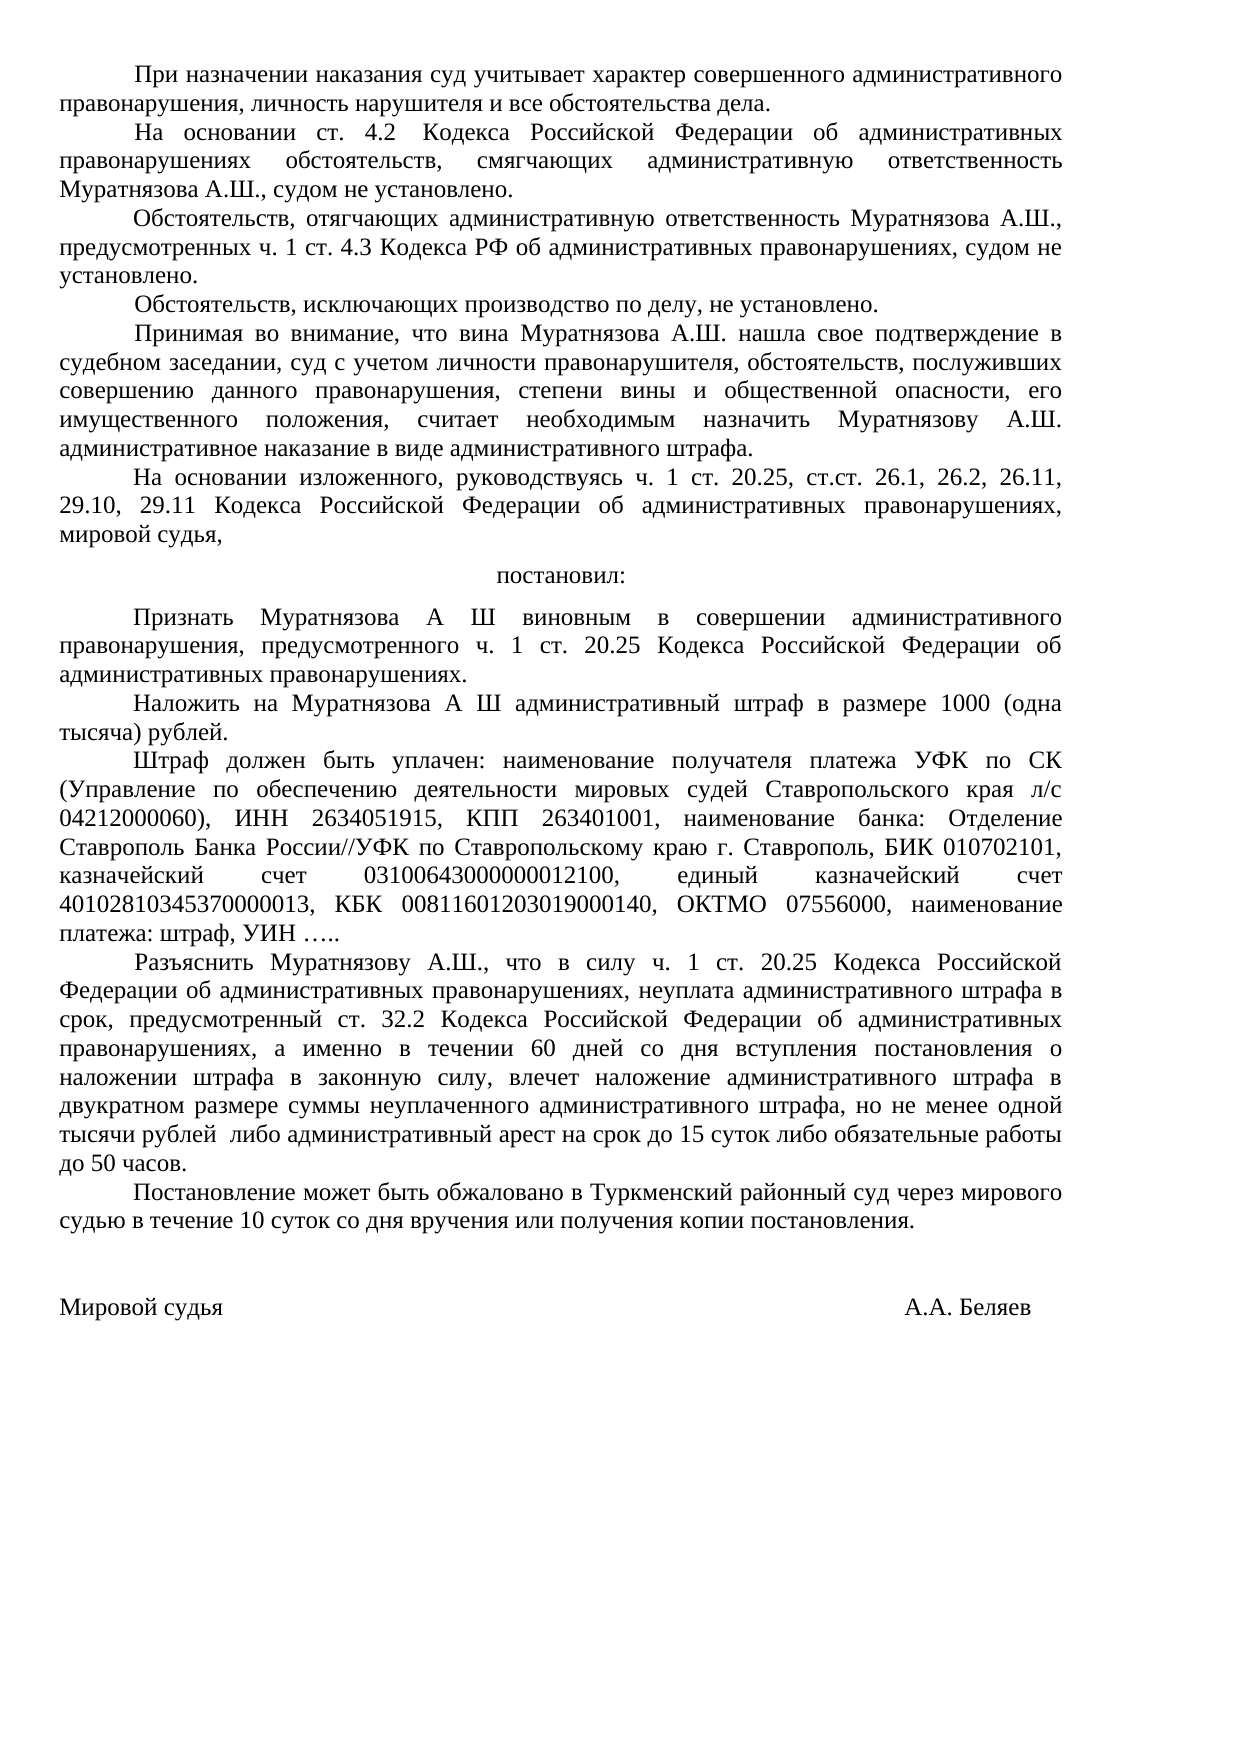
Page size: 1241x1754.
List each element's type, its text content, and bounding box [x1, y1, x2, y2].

text Постановление может быть обжаловано в Туркменский районный суд через мирового судью в течение 10 суток со дня вручения или получения копии постановления. [59, 1177, 1063, 1234]
text На основании ст. 4.2 Кодекса Российской Федерации об административных правонарушениях обстоятельств, смягчающих административную ответственность Муратнязова А.Ш., судом не установлено. [59, 117, 1063, 203]
text На основании изложенного, руководствуясь ч. 1 ст. 20.25, ст.ст. 26.1, 26.2, 26.11, 29.10, 29.11 Кодекса Российской Федерации об административных правонарушениях, мировой судья, [59, 462, 1063, 548]
text Обстоятельств, исключающих производство по делу, не установлено. [59, 289, 1063, 318]
text Мировой судья А.А. Беляев [59, 1292, 1063, 1320]
text Штраф должен быть уплачен: наименование получателя платежа УФК по СК (Управление по обеспечению деятельности мировых судей Ставропольского края л/с 04212000060), ИНН 2634051915, КПП 263401001, наименование банка: Отделение Ставрополь Банка России//УФК по Ставропольскому краю г. Ставрополь, БИК 010702101, казначейский счет 03100643000000012100, единый казначейский счет 40102810345370000013, КБК 00811601203019000140, ОКТМО 07556000, наименование платежа: штраф, УИН ….. [59, 745, 1063, 947]
text Наложить на Муратнязова А Ш административный штраф в размере 1000 (одна тысяча) рублей. [59, 688, 1063, 745]
text Признать Муратнязова А Ш виновным в совершении административного правонарушения, предусмотренного ч. 1 ст. 20.25 Кодекса Российской Федерации об административных правонарушениях. [59, 602, 1063, 688]
text Разъяснить Муратнязову А.Ш., что в силу ч. 1 ст. 20.25 Кодекса Российской Федерации об административных правонарушениях, неуплата административного штрафа в срок, предусмотренный ст. 32.2 Кодекса Российской Федерации об административных правонарушениях, а именно в течении 60 дней со дня вступления постановления о наложении штрафа в законную силу, влечет наложение административного штрафа в двукратном размере суммы неуплаченного административного штрафа, но не менее одной тысячи рублей либо административный арест на срок до 15 суток либо обязательные работы до 50 часов. [59, 947, 1063, 1177]
text постановил: [59, 560, 1063, 589]
text При назначении наказания суд учитывает характер совершенного административного правонарушения, личность нарушителя и все обстоятельства дела. [59, 59, 1063, 117]
text Принимая во внимание, что вина Муратнязова А.Ш. нашла свое подтверждение в судебном заседании, суд с учетом личности правонарушителя, обстоятельств, послуживших совершению данного правонарушения, степени вины и общественной опасности, его имущественного положения, считает необходимым назначить Муратнязову А.Ш. административное наказание в виде административного штрафа. [59, 318, 1063, 462]
text Обстоятельств, отягчающих административную ответственность Муратнязова А.Ш., предусмотренных ч. 1 ст. 4.3 Кодекса РФ об административных правонарушениях, судом не установлено. [59, 203, 1063, 289]
